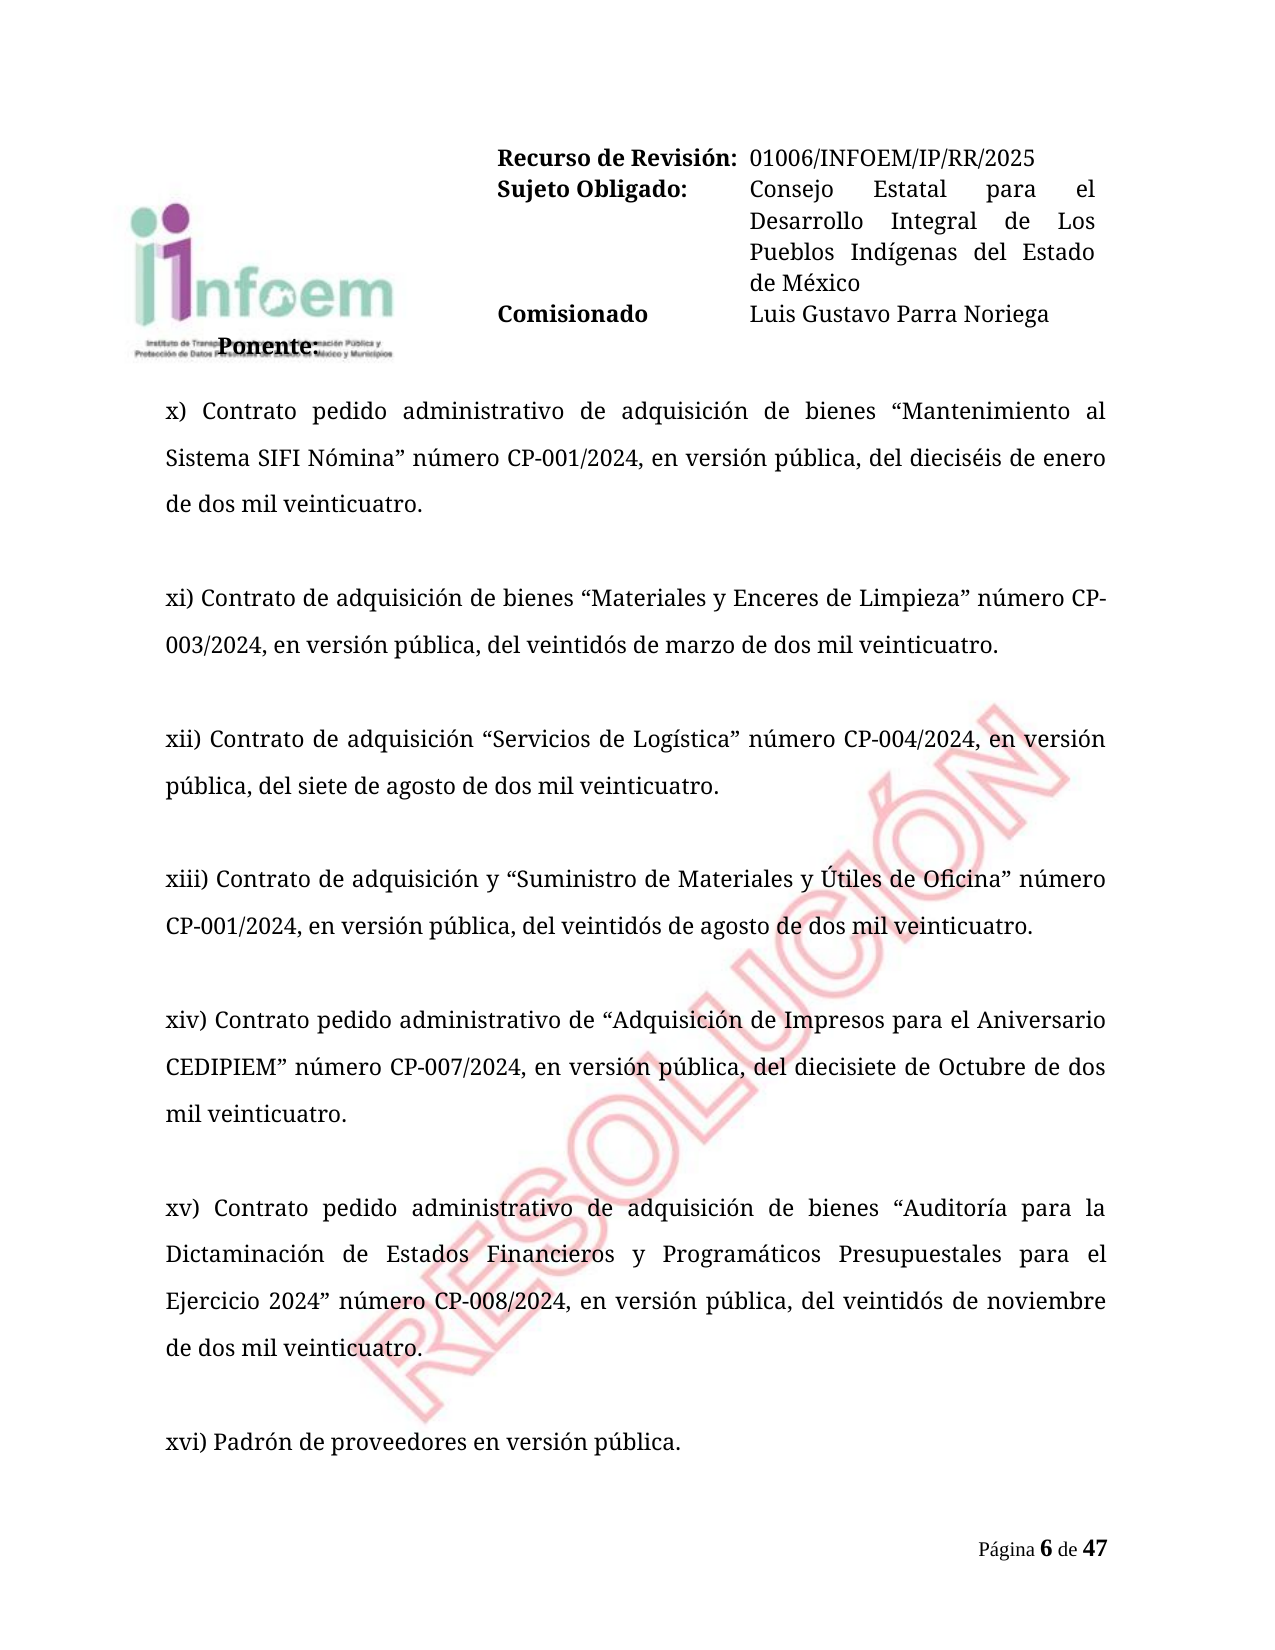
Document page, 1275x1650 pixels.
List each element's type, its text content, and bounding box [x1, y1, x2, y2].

text xiv) Contrato pedido administrativo de “Adquisición de Impresos para el Aniversario CEDIPIEM” número CP-007/2024, en versión pública, del diecisiete de Octubre de dos mil veinticuatro. [165, 1004, 1107, 1129]
text xv) Contrato pedido administrativo de adquisición de bienes “Auditoría para la Dictaminación de Estados Financieros y Programáticos Presupuestales para el Ejercicio 2024” número CP-008/2024, en versión pública, del veintidós de noviembre de dos mil veinticuatro. [165, 1191, 1107, 1363]
text xvi) Padrón de proveedores en versión pública. [165, 1426, 1107, 1457]
picture [1, 138, 1275, 1650]
text x) Contrato pedido administrativo de adquisición de bienes “Mantenimiento al Sistema SIFI Nómina” número CP-001/2024, en versión pública, del dieciséis de enero de dos mil veinticuatro. [165, 394, 1107, 519]
text xi) Contrato de adquisición de bienes “Materiales y Enceres de Limpieza” número CP-003/2024, en versión pública, del veintidós de marzo de dos mil veinticuatro. [165, 582, 1107, 660]
text xii) Contrato de adquisición “Servicios de Logística” número CP-004/2024, en versión pública, del siete de agosto de dos mil veinticuatro. [165, 723, 1107, 801]
text xiii) Contrato de adquisición y “Suministro de Materiales y Útiles de Oficina” número CP-001/2024, en versión pública, del veintidós de agosto de dos mil veinticuatro. [165, 863, 1107, 941]
